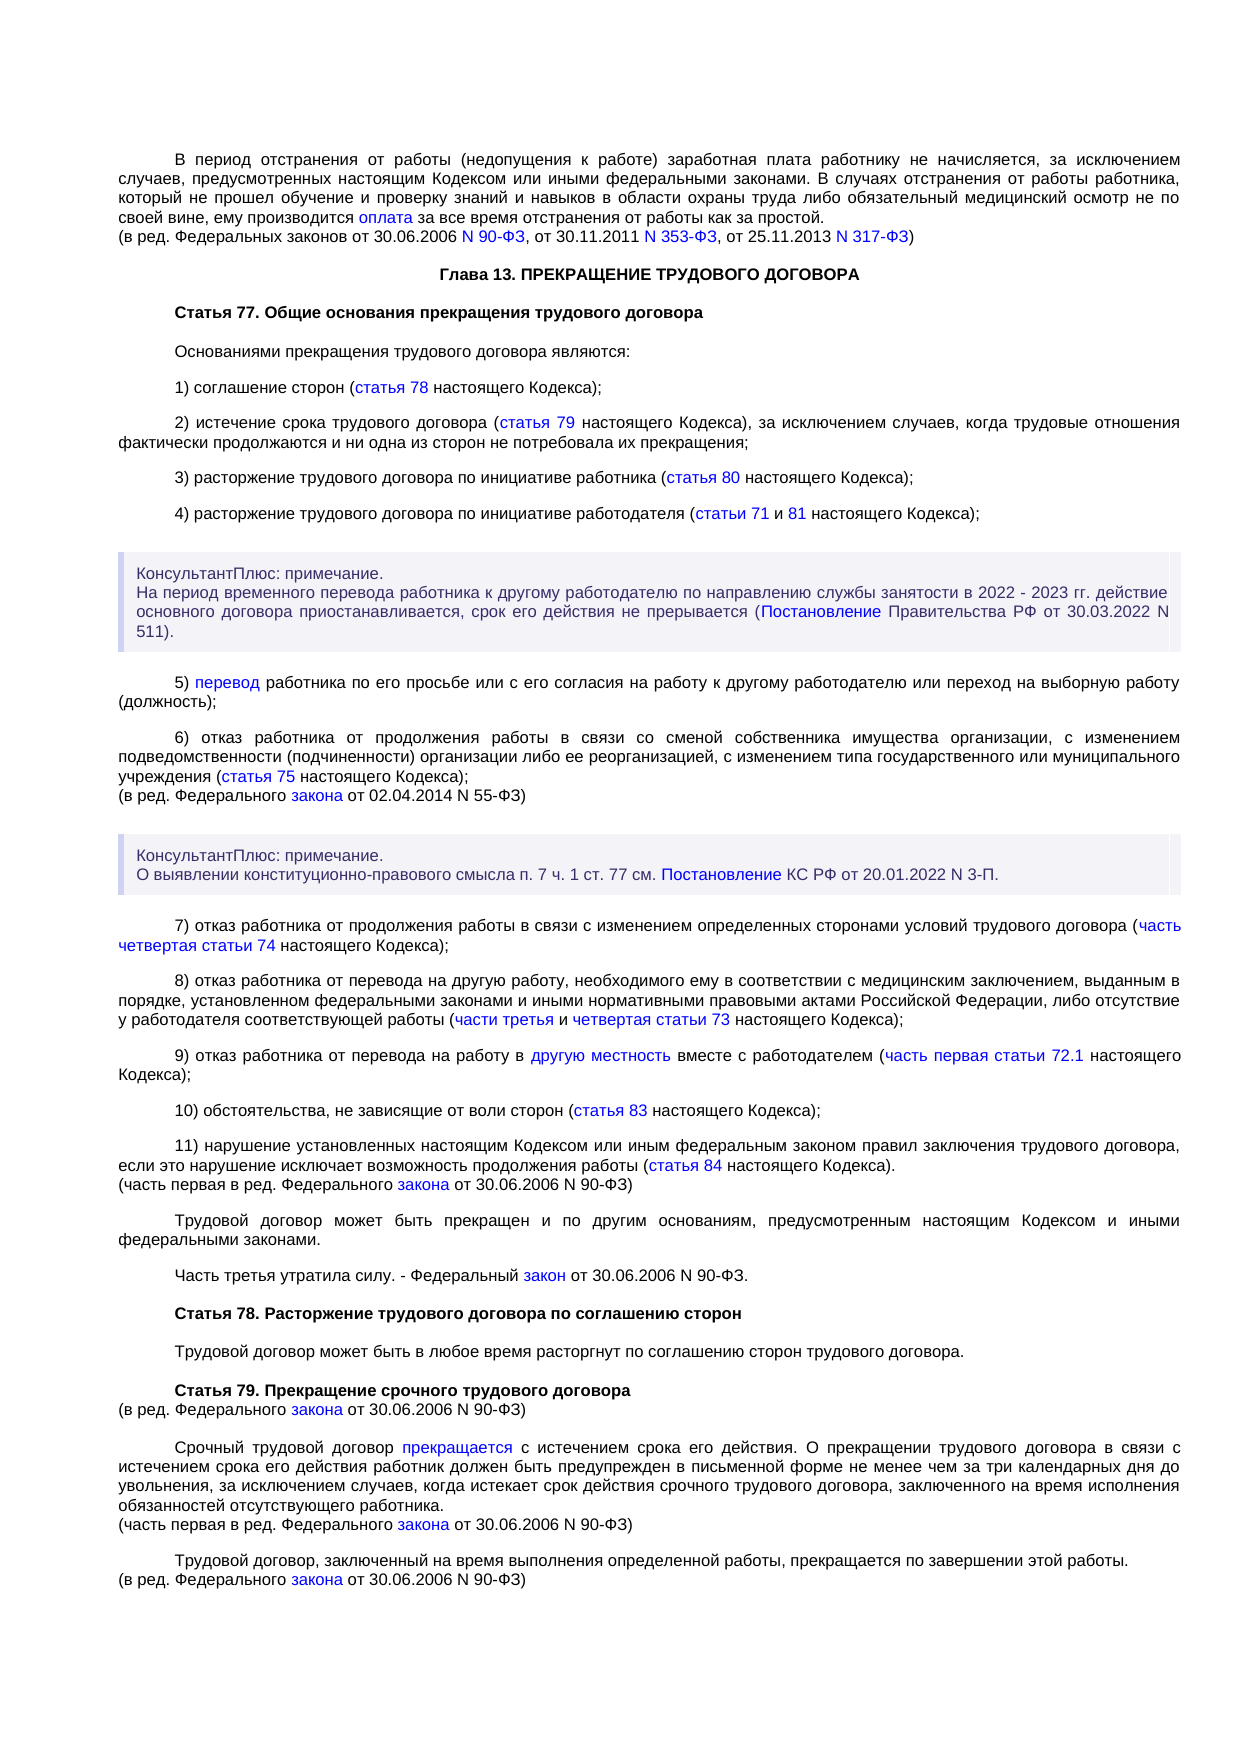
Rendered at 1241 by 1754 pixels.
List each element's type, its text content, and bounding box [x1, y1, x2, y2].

text 3) расторжение трудового договора по инициативе работника (статья 80 настоящего Кодекса); [118, 468, 1181, 487]
text Статья 78. Расторжение трудового договора по соглашению сторон [118, 1304, 1181, 1323]
text 7) отказ работника от продолжения работы в связи с изменением определенных сторонами условий трудового договора (часть четвертая статьи 74 настоящего Кодекса); [118, 916, 1181, 954]
text Трудовой договор может быть прекращен и по другим основаниям, предусмотренным настоящим Кодексом и иными федеральными законами. [118, 1210, 1181, 1249]
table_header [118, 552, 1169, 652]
text Срочный трудовой договор прекращается с истечением срока его действия. О прекращении трудового договора в связи с истечением срока его действия работник должен быть предупрежден в письменной форме не менее чем за три календарных дня до увольнения, за исключением случаев, когда истекает срок действия срочного трудового договора, заключенного на время исполнения обязанностей отсутствующего работника. [118, 1438, 1181, 1514]
text 10) обстоятельства, не зависящие от воли сторон (статья 83 настоящего Кодекса); [118, 1100, 1181, 1119]
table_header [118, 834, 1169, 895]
text 4) расторжение трудового договора по инициативе работодателя (статьи 71 и 81 настоящего Кодекса); [118, 504, 1181, 523]
text 11) нарушение установленных настоящим Кодексом или иным федеральным законом правил заключения трудового договора, если это нарушение исключает возможность продолжения работы (статья 84 настоящего Кодекса). [118, 1136, 1181, 1174]
text 2) истечение срока трудового договора (статья 79 настоящего Кодекса), за исключением случаев, когда трудовые отношения фактически продолжаются и ни одна из сторон не потребовала их прекращения; [118, 413, 1181, 452]
text 1) соглашение сторон (статья 78 настоящего Кодекса); [118, 377, 1181, 397]
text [118, 1569, 1181, 1589]
text Глава 13. ПРЕКРАЩЕНИЕ ТРУДОВОГО ДОГОВОРА [118, 265, 1181, 284]
text Основаниями прекращения трудового договора являются: [118, 342, 1181, 361]
text (в ред. Федерального закона от 30.06.2006 N 90-ФЗ) [118, 1399, 1181, 1419]
text Статья 77. Общие основания прекращения трудового договора [118, 303, 1181, 322]
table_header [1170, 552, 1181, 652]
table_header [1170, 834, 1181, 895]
text 6) отказ работника от продолжения работы в связи со сменой собственника имущества организации, с изменением подведомственности (подчиненности) организации либо ее реорганизацией, с изменением типа государственного или муниципального учреждения (статья 75 настоящего Кодекса); [118, 728, 1181, 786]
text (часть первая в ред. Федерального закона от 30.06.2006 N 90-ФЗ) [118, 1514, 1181, 1534]
text Трудовой договор, заключенный на время выполнения определенной работы, прекращается по завершении этой работы. [118, 1550, 1181, 1569]
text Часть третья утратила силу. - Федеральный закон от 30.06.2006 N 90-ФЗ. [118, 1265, 1181, 1284]
text (в ред. Федеральных законов от 30.06.2006 N 90-ФЗ, от 30.11.2011 N 353-ФЗ, от 25.11.2013 N 317-ФЗ) [118, 227, 1181, 246]
text (часть первая в ред. Федерального закона от 30.06.2006 N 90-ФЗ) [118, 1174, 1181, 1194]
text 5) перевод работника по его просьбе или с его согласия на работу к другому работодателю или переход на выборную работу (должность); [118, 673, 1181, 711]
text Трудовой договор может быть в любое время расторгнут по соглашению сторон трудового договора. [118, 1342, 1181, 1361]
text 9) отказ работника от перевода на работу в другую местность вместе с работодателем (часть первая статьи 72.1 настоящего Кодекса); [118, 1045, 1181, 1084]
text В период отстранения от работы (недопущения к работе) заработная плата работнику не начисляется, за исключением случаев, предусмотренных настоящим Кодексом или иными федеральными законами. В случаях отстранения от работы работника, который не прошел обучение и проверку знаний и навыков в области охраны труда либо обязательный медицинский осмотр не по своей вине, ему производится оплата за все время отстранения от работы как за простой. [118, 150, 1181, 227]
text (в ред. Федерального закона от 02.04.2014 N 55-ФЗ) [118, 786, 1181, 805]
text Статья 79. Прекращение срочного трудового договора [118, 1380, 1181, 1399]
text 8) отказ работника от перевода на другую работу, необходимого ему в соответствии с медицинским заключением, выданным в порядке, установленном федеральными законами и иными нормативными правовыми актами Российской Федерации, либо отсутствие у работодателя соответствующей работы (части третья и четвертая статьи 73 настоящего Кодекса); [118, 971, 1181, 1029]
